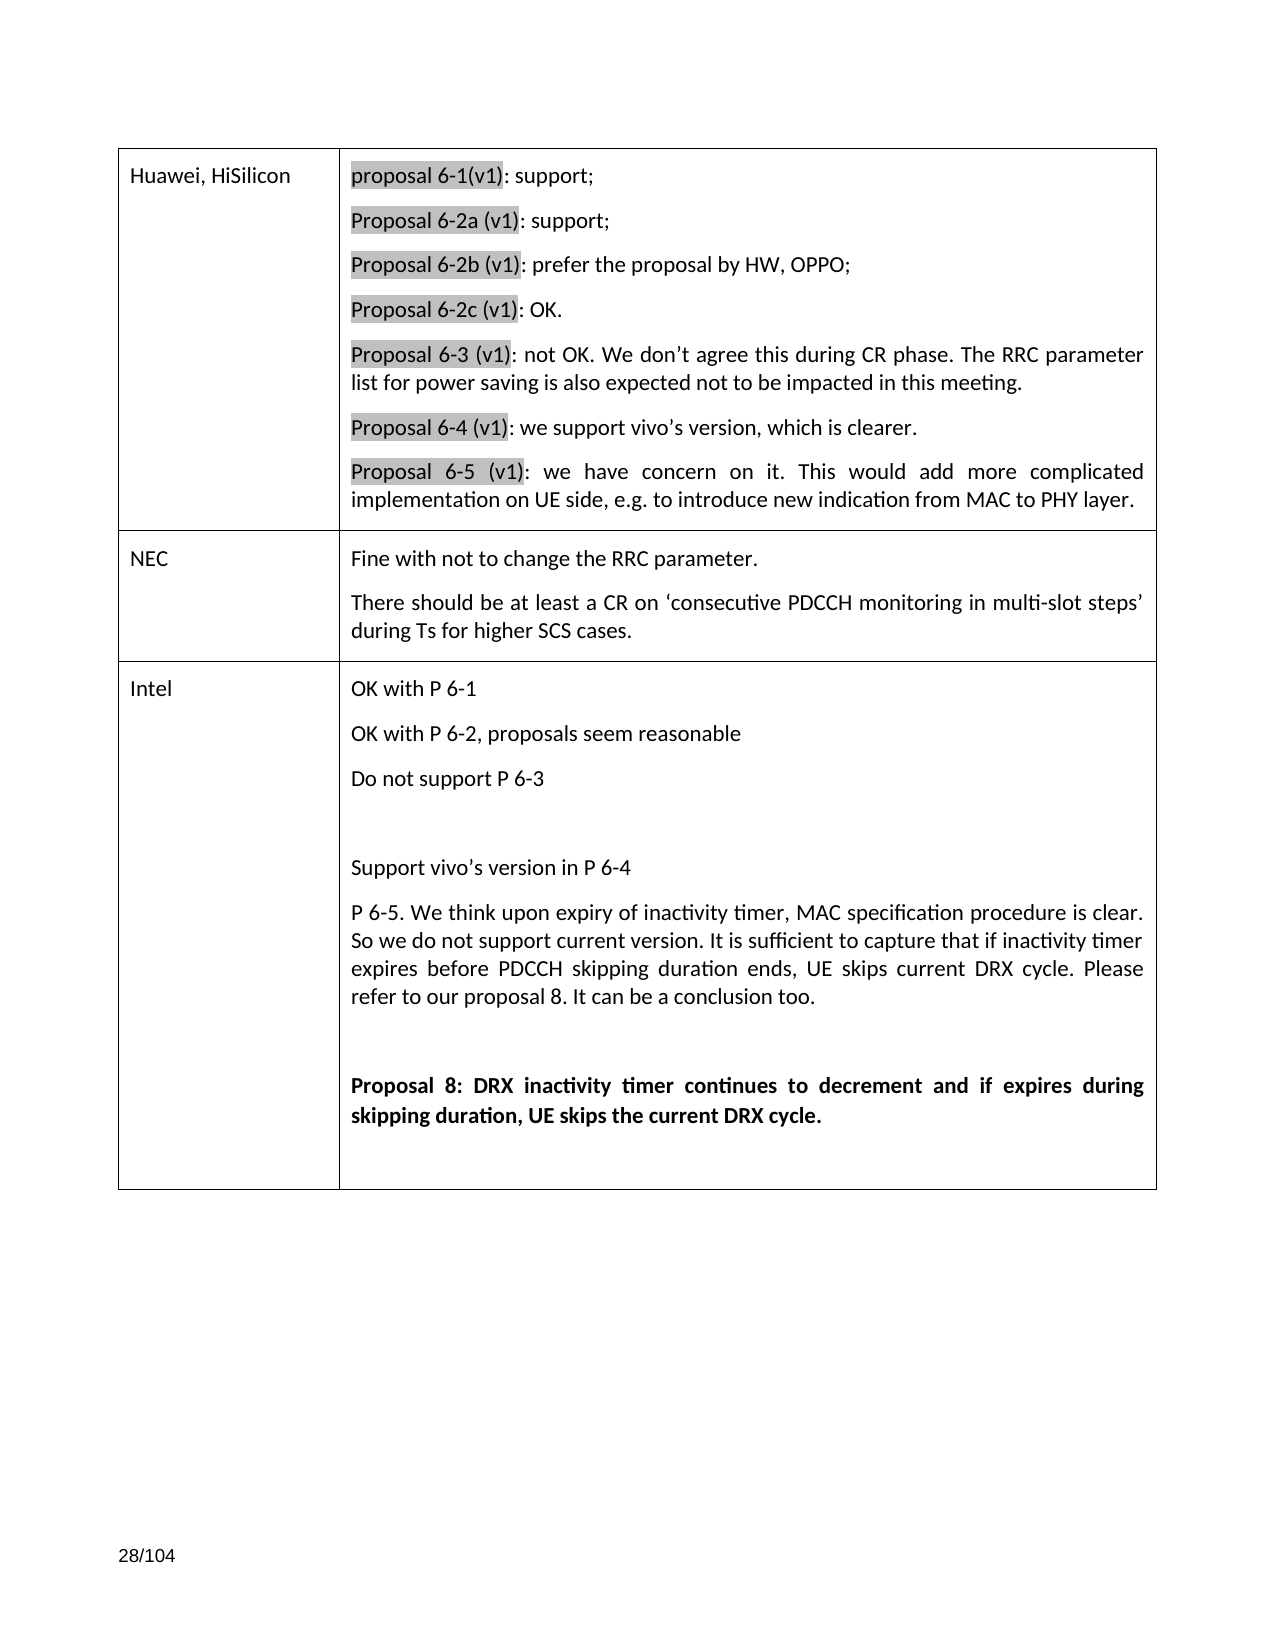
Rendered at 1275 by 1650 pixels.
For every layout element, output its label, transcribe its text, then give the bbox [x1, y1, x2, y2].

table_cell Huawei, HiSilicon [119, 149, 339, 530]
table_cell OK with P 6-1 OK with P 6-2, proposals seem reasonable Do not support P 6-3 Support vivo’s version in P 6-4 P 6-5. We think upon expiry of inactivity timer, MAC specification procedure is clear. So we do not support current version. It is sufficient to capture that if inactivity timer expires before PDCCH skipping duration ends, UE skips current DRX cycle. Please refer to our proposal 8. It can be a conclusion too. Proposal 8: DRX inactivity timer continues to decrement and if expires during skipping duration, UE skips the current DRX cycle. [340, 662, 1156, 1189]
table_cell NEC [119, 531, 339, 661]
table_cell Intel [119, 662, 339, 1189]
table_cell proposal 6-1(v1): support; Proposal 6-2a (v1): support; Proposal 6-2b (v1): prefer the proposal by HW, OPPO; Proposal 6-2c (v1): OK. Proposal 6-3 (v1): not OK. We don’t agree this during CR phase. The RRC parameter list for power saving is also expected not to be impacted in this meeting. Proposal 6-4 (v1): we support vivo’s version, which is clearer. Proposal 6-5 (v1): we have concern on it. This would add more complicated implementation on UE side, e.g. to introduce new indication from MAC to PHY layer. [340, 149, 1156, 530]
table_cell Fine with not to change the RRC parameter. There should be at least a CR on ‘consecutive PDCCH monitoring in multi-slot steps’ during Ts for higher SCS cases. [340, 531, 1156, 661]
